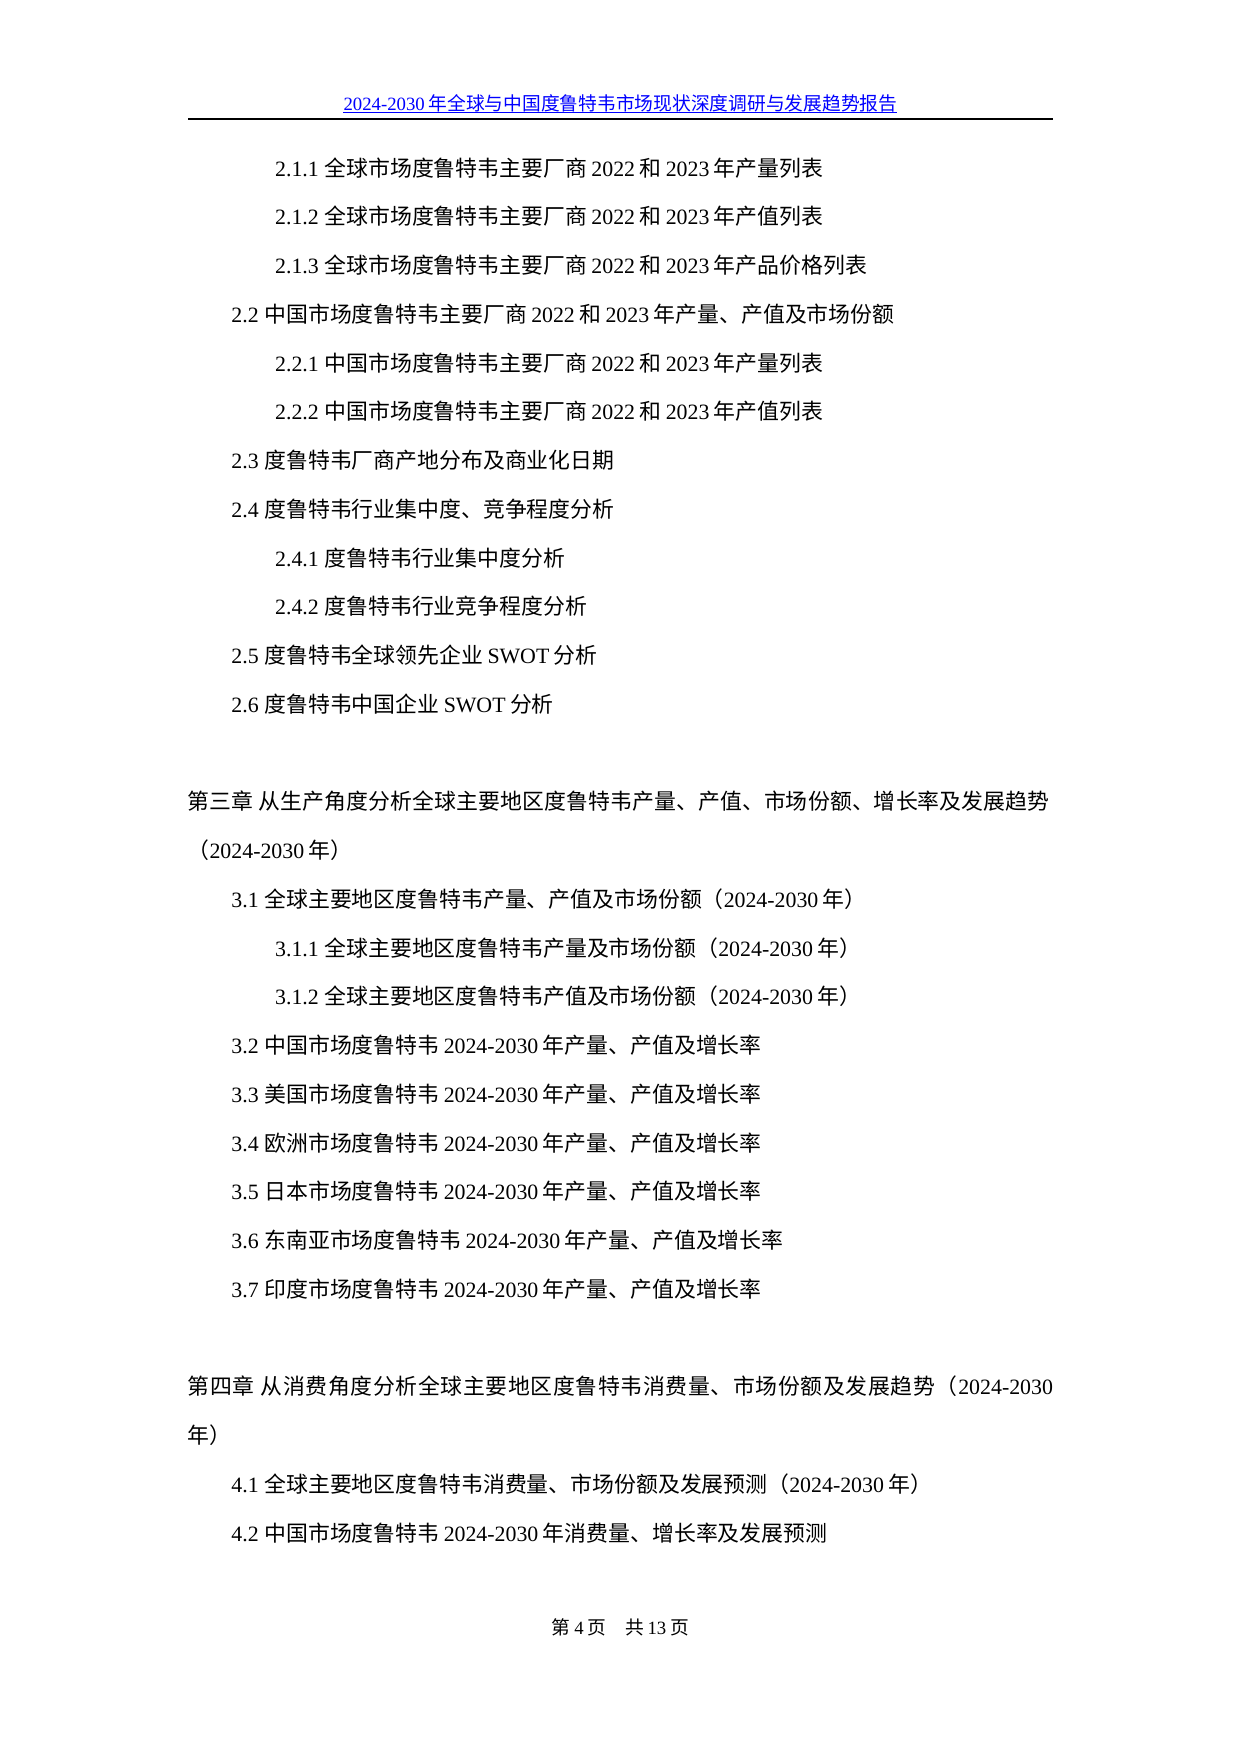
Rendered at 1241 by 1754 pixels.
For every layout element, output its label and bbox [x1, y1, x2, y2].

text [187, 150, 1053, 1548]
